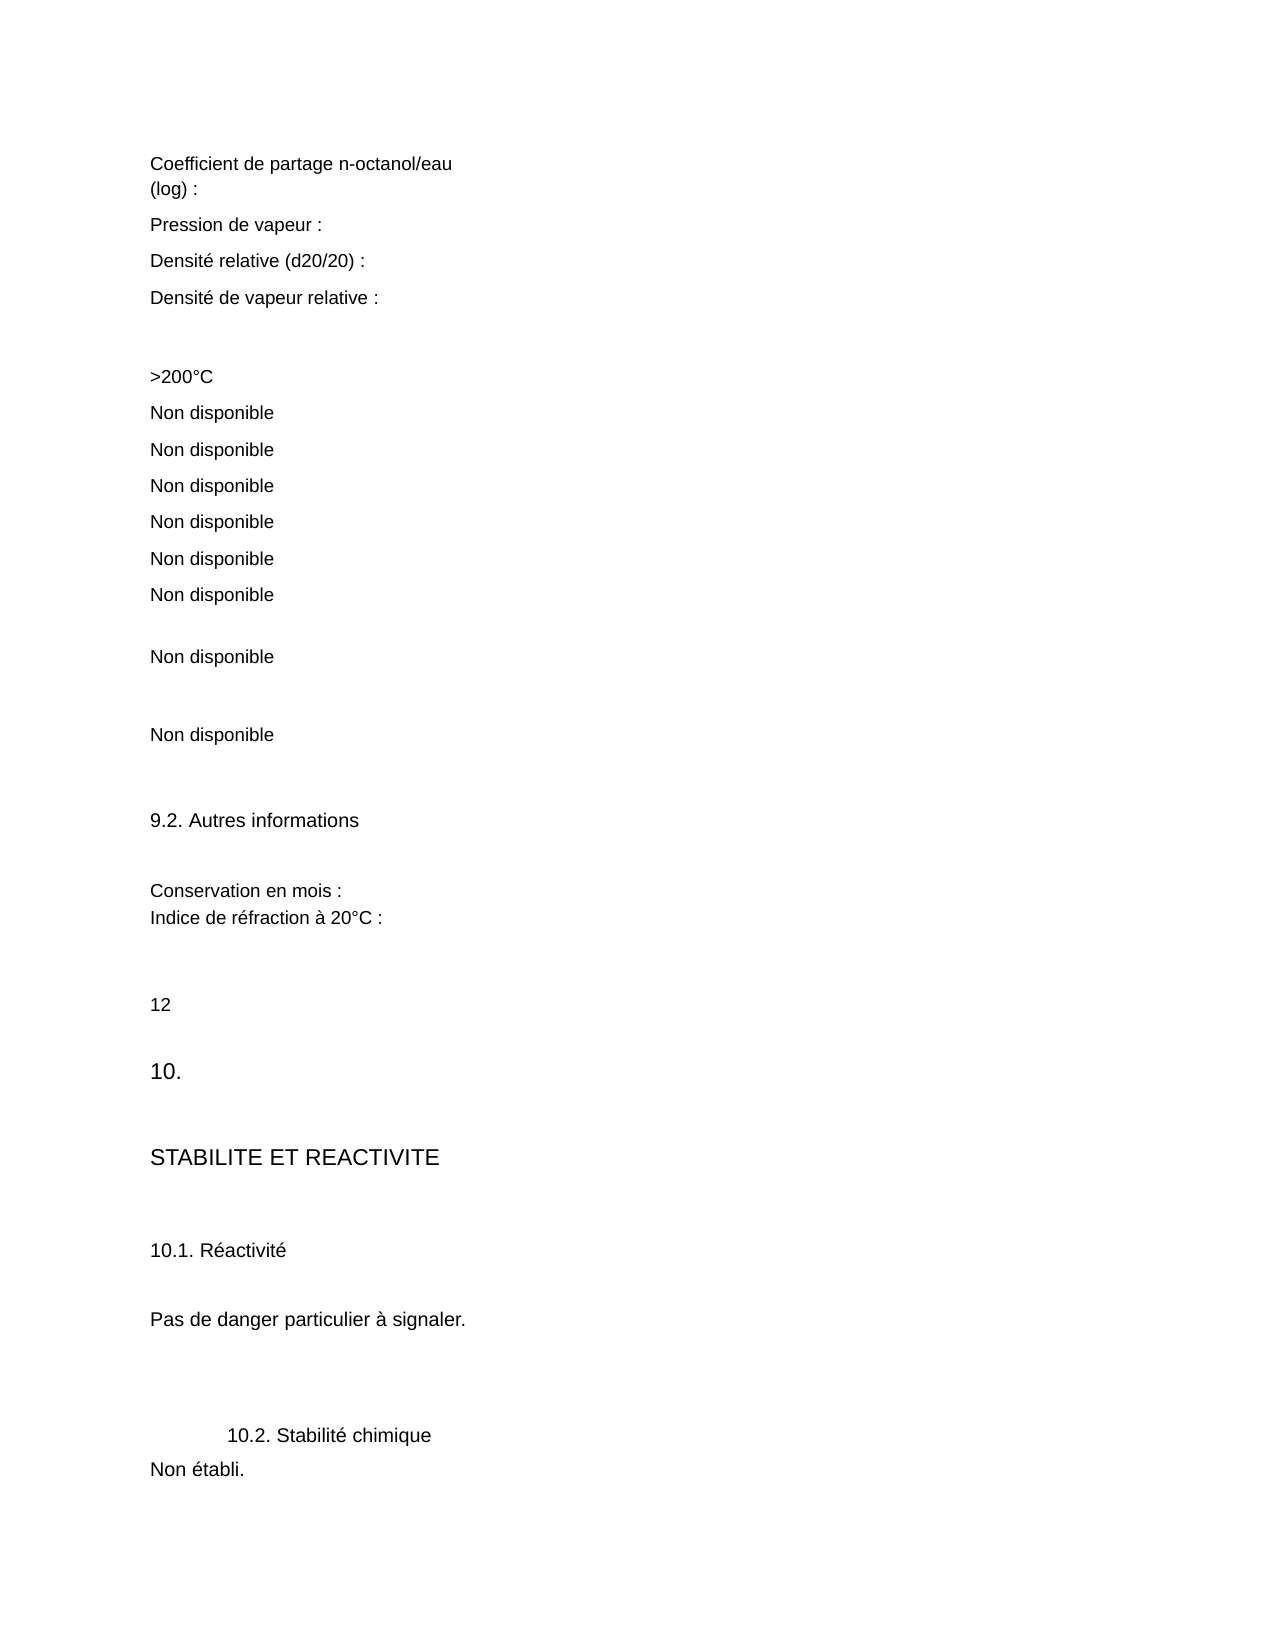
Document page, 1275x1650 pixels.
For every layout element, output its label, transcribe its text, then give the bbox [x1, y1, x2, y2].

text Densité de vapeur relative : [150, 284, 1184, 309]
text Conservation en mois : Indice de réfraction à 20°C : [150, 876, 1184, 930]
text Non disponible [150, 643, 1184, 668]
text >200°C [150, 363, 1123, 388]
text Pas de danger particulier à signaler. [150, 1306, 1184, 1331]
text Non disponible [150, 509, 1184, 534]
text Non disponible [150, 545, 1184, 570]
text 10.2. Stabilité chimique Non établi. [150, 1416, 1184, 1483]
text Non disponible [150, 472, 1184, 497]
text Non disponible [150, 582, 1184, 607]
text 10.1. Réactivité [150, 1238, 1184, 1263]
text Coefficient de partage n-octanol/eau (log) : [150, 150, 1184, 200]
text Non disponible [150, 436, 1184, 461]
text 9.2. Autres informations [150, 807, 1184, 832]
text Non disponible [150, 399, 1184, 424]
text 10. [150, 1058, 1184, 1084]
text Non disponible [150, 721, 1184, 746]
text 12 [150, 991, 1184, 1016]
text STABILITE ET REACTIVITE [150, 1144, 1184, 1170]
text Pression de vapeur : [150, 212, 1184, 237]
text Densité relative (d20/20) : [150, 248, 1184, 273]
